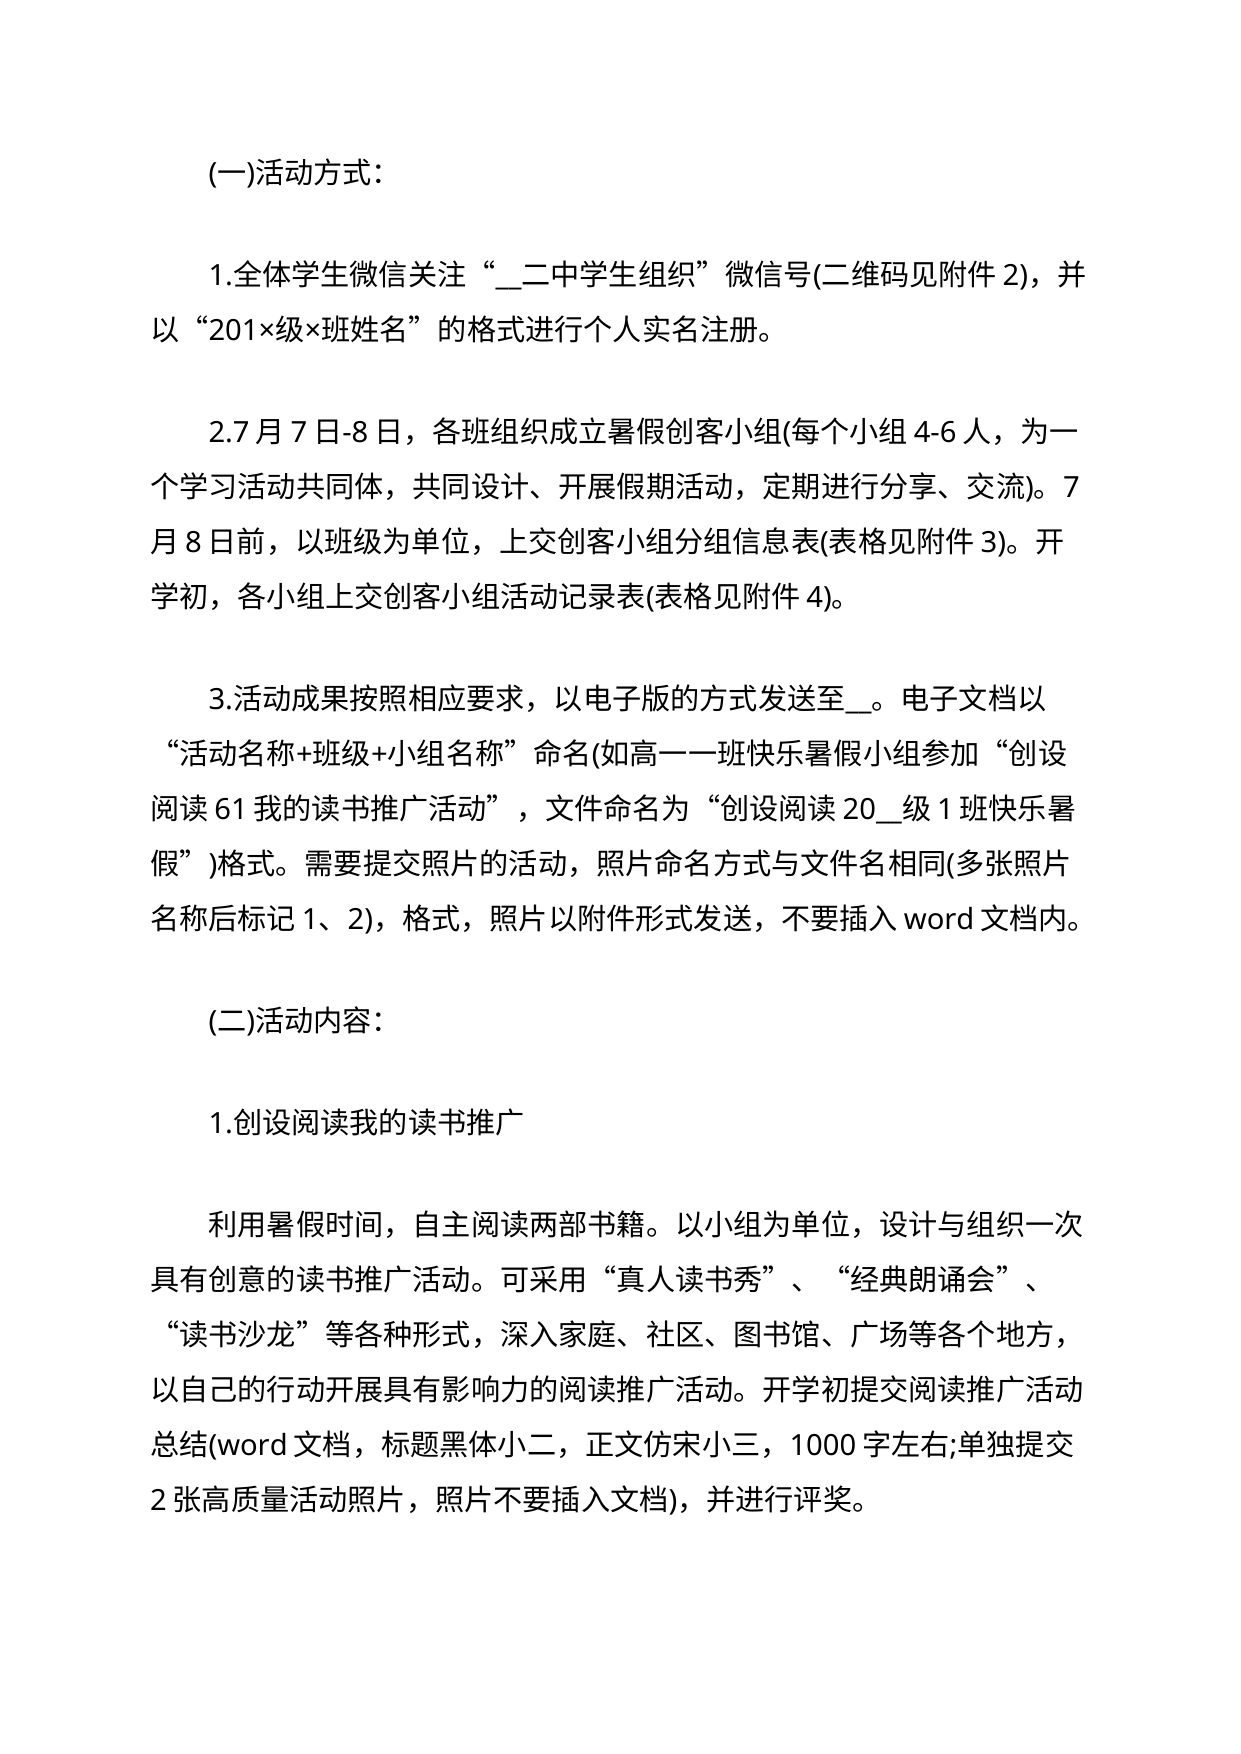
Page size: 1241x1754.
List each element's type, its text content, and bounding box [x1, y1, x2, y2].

text 2.7月7日-8日，各班组织成立暑假创客小组(每个小组4-6人，为一个学习活动共同体，共同设计、开展假期活动，定期进行分享、交流)。7月8日前，以班级为单位，上交创客小组分组信息表(表格见附件3)。开学初，各小组上交创客小组活动记录表(表格见附件4)。 [150, 409, 1090, 616]
text 1.全体学生微信关注“__二中学生组织”微信号(二维码见附件2)，并以“201×级×班姓名”的格式进行个人实名注册。 [150, 252, 1090, 349]
text 利用暑假时间，自主阅读两部书籍。以小组为单位，设计与组织一次具有创意的读书推广活动。可采用“真人读书秀”、“经典朗诵会”、“读书沙龙”等各种形式，深入家庭、社区、图书馆、广场等各个地方，以自己的行动开展具有影响力的阅读推广活动。开学初提交阅读推广活动总结(word文档，标题黑体小二，正文仿宋小三，1000字左右;单独提交2张高质量活动照片，照片不要插入文档)，并进行评奖。 [150, 1202, 1090, 1519]
text 3.活动成果按照相应要求，以电子版的方式发送至__。电子文档以“活动名称+班级+小组名称”命名(如高一一班快乐暑假小组参加“创设阅读61我的读书推广活动”，文件命名为“创设阅读20__级1班快乐暑假”)格式。需要提交照片的活动，照片命名方式与文件名相同(多张照片名称后标记1、2)，格式，照片以附件形式发送，不要插入word文档内。 [150, 676, 1090, 938]
text (一)活动方式： [150, 150, 1090, 192]
text 1.创设阅读我的读书推广 [150, 1100, 1090, 1142]
text (二)活动内容： [150, 998, 1090, 1040]
